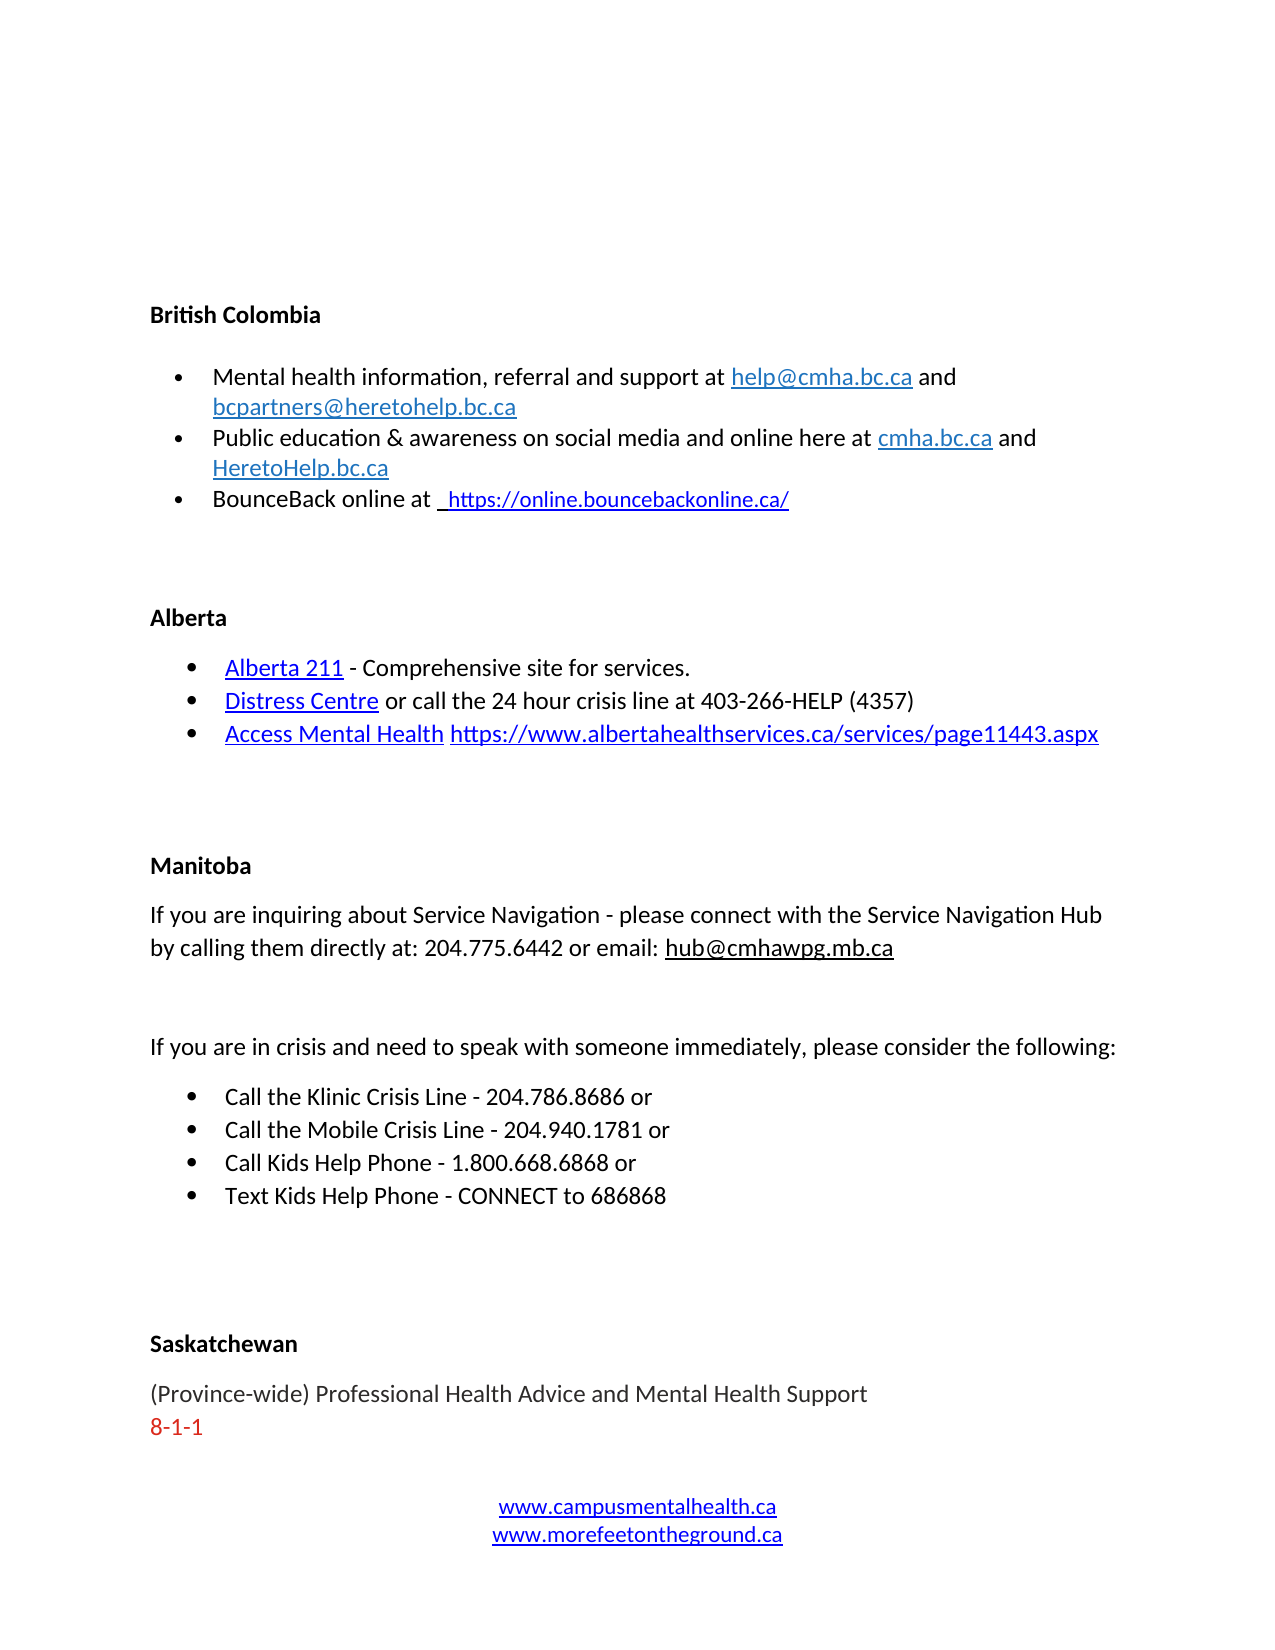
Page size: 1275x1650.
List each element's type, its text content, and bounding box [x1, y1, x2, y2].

text British Colombia [150, 299, 1125, 329]
list Alberta 211 - Comprehensive site for services. [187, 652, 1125, 682]
list Call the Mobile Crisis Line - 204.940.1781 or [187, 1114, 1125, 1144]
list Text Kids Help Phone - CONNECT to 686868 [187, 1180, 1125, 1210]
text If you are in crisis and need to speak with someone immediately, please consider the following: [150, 1031, 1125, 1062]
list Call Kids Help Phone - 1.800.668.6868 or [187, 1147, 1125, 1177]
list Mental health information, referral and support at help@cmha.bc.ca and bcpartners@heretohelp.bc.ca [175, 361, 1125, 422]
text Alberta [150, 602, 1125, 633]
text Saskatchewan [150, 1328, 1125, 1359]
list Public education & awareness on social media and online here at cmha.bc.ca and HeretoHelp.bc.ca [175, 422, 1125, 483]
text If you are inquiring about Service Navigation - please connect with the Service Navigation Hub by calling them directly at: 204.775.6442 or email: hub@cmhawpg.mb.ca [150, 899, 1125, 963]
text (Province-wide) Professional Health Advice and Mental Health Support 8-1-1 [150, 1378, 1125, 1442]
list Call the Klinic Crisis Line - 204.786.8686 or [187, 1081, 1125, 1112]
list Distress Centre or call the 24 hour crisis line at 403-266-HELP (4357) [187, 685, 1125, 715]
list Access Mental Health https://www.albertahealthservices.ca/services/page11443.aspx [187, 718, 1125, 748]
list BounceBack online at https://online.bouncebackonline.ca/ [175, 483, 1125, 513]
text Manitoba [150, 850, 1125, 880]
